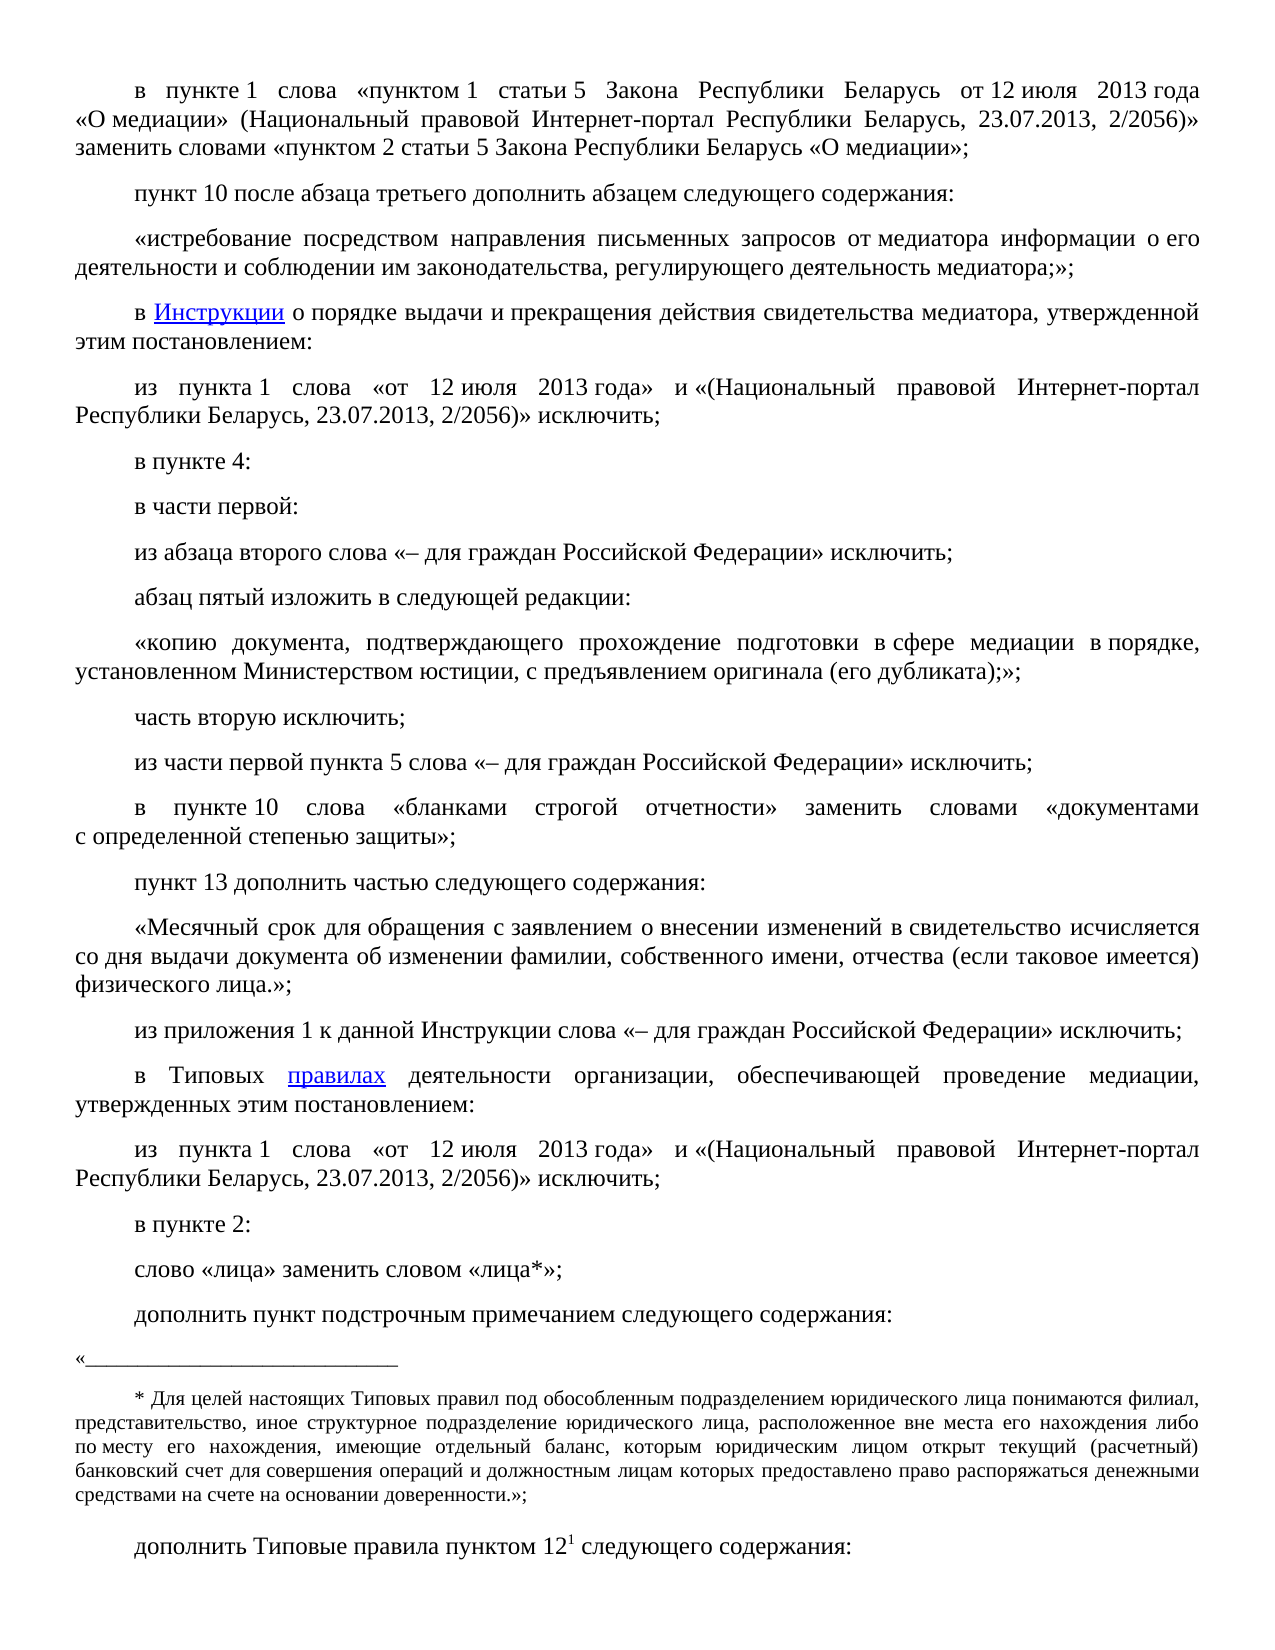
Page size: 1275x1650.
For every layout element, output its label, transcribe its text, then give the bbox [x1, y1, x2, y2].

text «______________________________ [75, 1345, 1200, 1369]
text из части первой пункта 5 слова «– для граждан Российской Федерации» исключить; [75, 747, 1200, 776]
text в пункте 2: [75, 1209, 1200, 1237]
text из пункта 1 слова «от 12 июля 2013 года» и «(Национальный правовой Интернет-портал Республики Беларусь, 23.07.2013, 2/2056)» исключить; [75, 1134, 1200, 1192]
text «Месячный срок для обращения с заявлением о внесении изменений в свидетельство исчисляется со дня выдачи документа об изменении фамилии, собственного имени, отчества (если таковое имеется) физического лица.»; [75, 912, 1200, 998]
text пункт 13 дополнить частью следующего содержания: [75, 867, 1200, 895]
text * Для целей настоящих Типовых правил под обособленным подразделением юридического лица понимаются филиал, представительство, иное структурное подразделение юридического лица, расположенное вне места его нахождения либо по месту его нахождения, имеющие отдельный баланс, которым юридическим лицом открыт текущий (расчетный) банковский счет для совершения операций и должностным лицам которых предоставлено право распоряжаться денежными средствами на счете на основании доверенности.»; [75, 1386, 1200, 1506]
text абзац пятый изложить в следующей редакции: [75, 582, 1200, 611]
text из абзаца второго слова «– для граждан Российской Федерации» исключить; [75, 537, 1200, 565]
text пункт 10 после абзаца третьего дополнить абзацем следующего содержания: [75, 178, 1200, 207]
text дополнить Типовые правила пунктом 121 следующего содержания: [75, 1531, 1200, 1560]
text в пункте 4: [75, 446, 1200, 474]
text часть вторую исключить; [75, 702, 1200, 730]
text из приложения 1 к данной Инструкции слова «– для граждан Российской Федерации» исключить; [75, 1015, 1200, 1044]
text в Инструкции о порядке выдачи и прекращения действия свидетельства медиатора, утвержденной этим постановлением: [75, 297, 1200, 355]
text «копию документа, подтверждающего прохождение подготовки в сфере медиации в порядке, установленном Министерством юстиции, с предъявлением оригинала (его дубликата);»; [75, 627, 1200, 685]
text в пункте 1 слова «пунктом 1 статьи 5 Закона Республики Беларусь от 12 июля 2013 года «О медиации» (Национальный правовой Интернет-портал Республики Беларусь, 23.07.2013, 2/2056)» заменить словами «пунктом 2 статьи 5 Закона Республики Беларусь «О медиации»; [75, 75, 1200, 161]
text в пункте 10 слова «бланками строгой отчетности» заменить словами «документами с определенной степенью защиты»; [75, 792, 1200, 850]
text в части первой: [75, 491, 1200, 520]
text «истребование посредством направления письменных запросов от медиатора информации о его деятельности и соблюдении им законодательства, регулирующего деятельность медиатора;»; [75, 223, 1200, 281]
text из пункта 1 слова «от 12 июля 2013 года» и «(Национальный правовой Интернет-портал Республики Беларусь, 23.07.2013, 2/2056)» исключить; [75, 372, 1200, 429]
text в Типовых правилах деятельности организации, обеспечивающей проведение медиации, утвержденных этим постановлением: [75, 1060, 1200, 1118]
text слово «лица» заменить словом «лица*»; [75, 1254, 1200, 1283]
text дополнить пункт подстрочным примечанием следующего содержания: [75, 1299, 1200, 1328]
